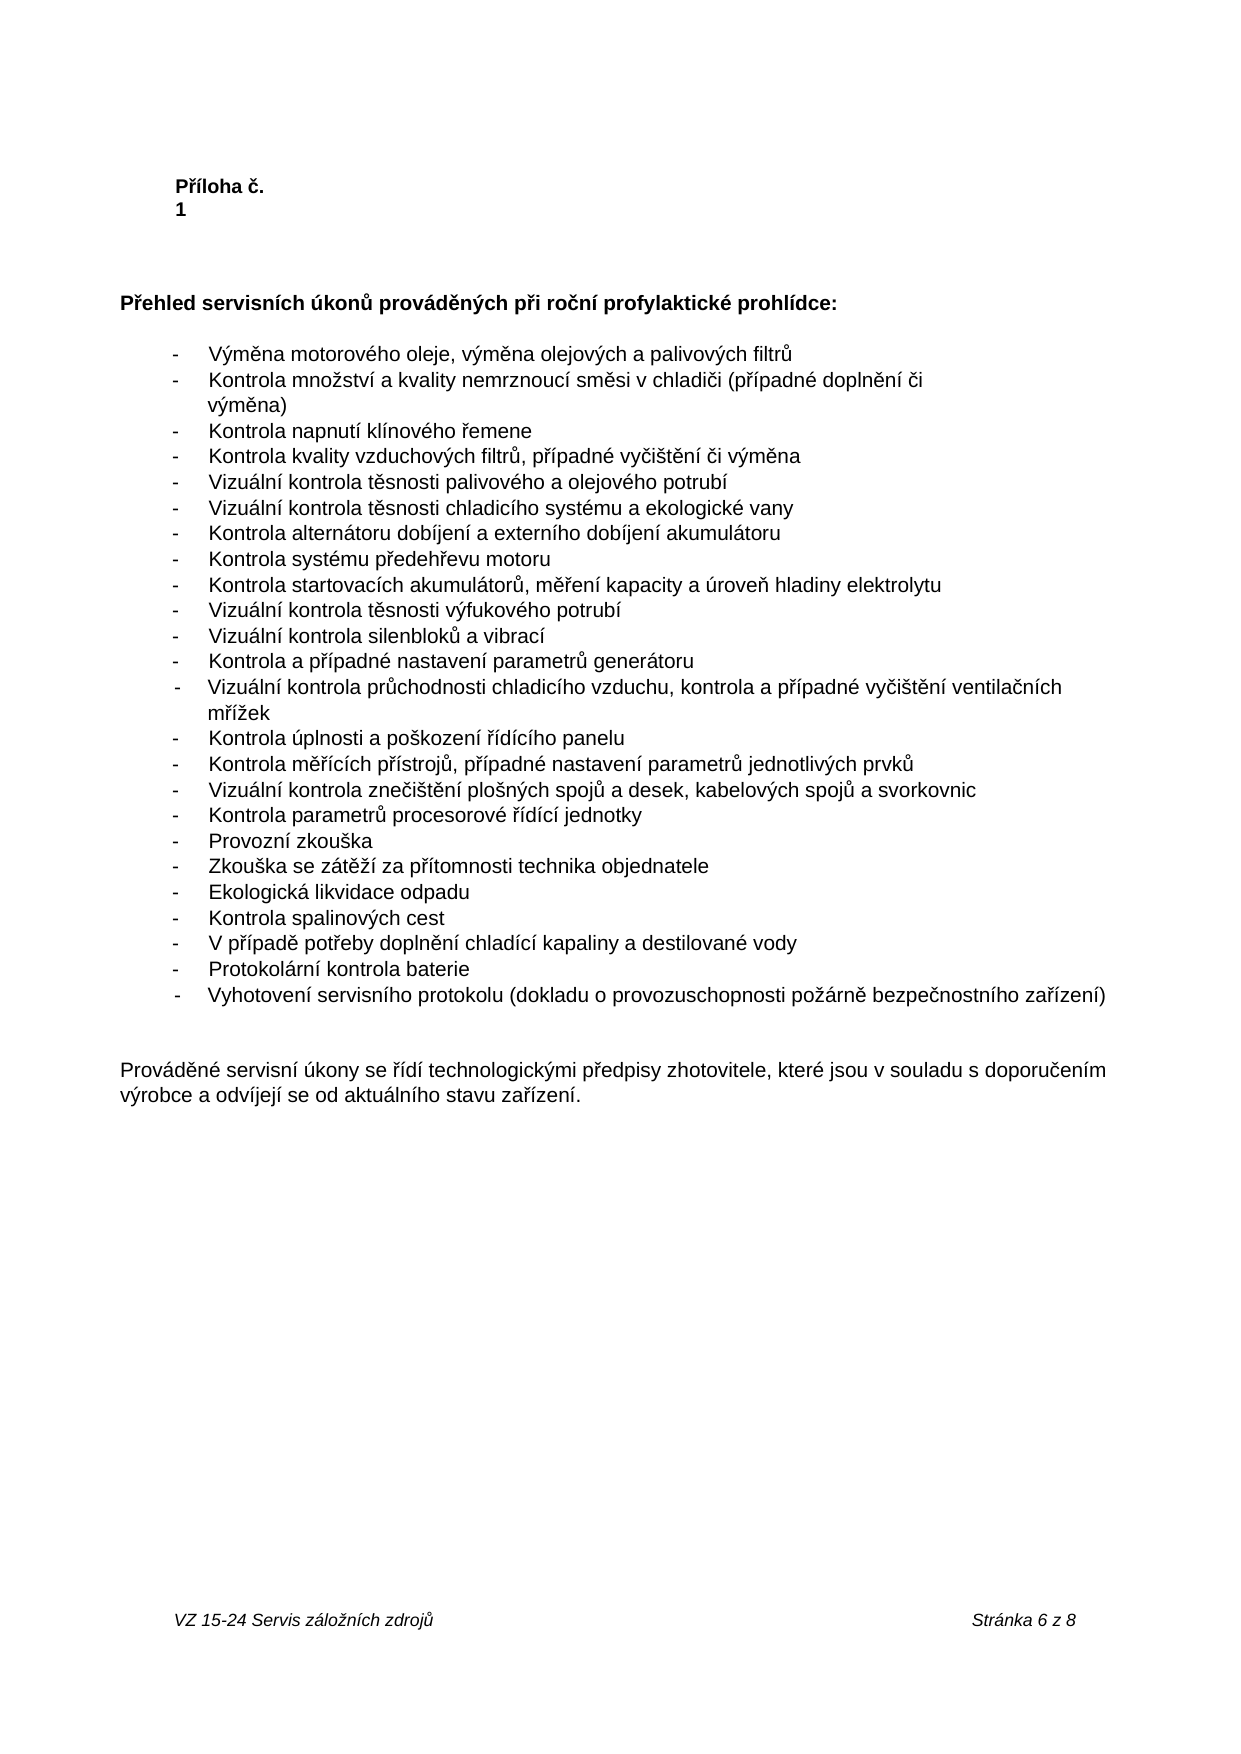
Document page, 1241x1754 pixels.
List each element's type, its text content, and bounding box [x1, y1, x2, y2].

list Kontrola kvality vzduchových filtrů, případné vyčištění či výměna [120, 444, 1131, 468]
list Výměna motorového oleje, výměna olejových a palivových filtrů [120, 342, 1131, 366]
list Kontrola alternátoru dobíjení a externího dobíjení akumulátoru [120, 521, 1131, 545]
list V případě potřeby doplnění chladící kapaliny a destilované vody [120, 931, 1131, 955]
list Kontrola napnutí klínového řemene [120, 419, 1131, 443]
list Provozní zkouška [120, 829, 1131, 853]
text Prováděné servisní úkony se řídí technologickými předpisy zhotovitele, které jsou v souladu s doporučením výrobce a odvíjejí se od aktuálního stavu zařízení. [120, 1058, 1131, 1107]
list Vizuální kontrola těsnosti palivového a olejového potrubí [120, 470, 1131, 494]
list Kontrola systému předehřevu motoru [120, 547, 1131, 571]
list Kontrola úplnosti a poškození řídícího panelu [120, 726, 1131, 750]
list Kontrola spalinových cest [120, 906, 1131, 929]
text výměna) [120, 393, 1131, 417]
list Vyhotovení servisního protokolu (dokladu o provozuschopnosti požárně bezpečnostního zařízení) [174, 982, 1131, 1006]
list Vizuální kontrola průchodnosti chladicího vzduchu, kontrola a případné vyčištění ventilačních mřížek [174, 675, 1131, 724]
list Vizuální kontrola těsnosti výfukového potrubí [120, 598, 1131, 622]
list Kontrola parametrů procesorové řídící jednotky [120, 803, 1131, 827]
list Kontrola a případné nastavení parametrů generátoru [120, 649, 1131, 673]
list Kontrola měřících přístrojů, případné nastavení parametrů jednotlivých prvků [120, 752, 1131, 776]
list Zkouška se zátěží za přítomnosti technika objednatele [120, 854, 1131, 878]
list Kontrola množství a kvality nemrznoucí směsi v chladiči (případné doplnění či [120, 367, 1131, 391]
list Vizuální kontrola znečištění plošných spojů a desek, kabelových spojů a svorkovnic [120, 777, 1131, 801]
text Přehled servisních úkonů prováděných při roční profylaktické prohlídce: [120, 291, 1131, 315]
list Vizuální kontrola těsnosti chladicího systému a ekologické vany [120, 496, 1131, 519]
list Vizuální kontrola silenbloků a vibrací [120, 624, 1131, 648]
list Ekologická likvidace odpadu [120, 880, 1131, 904]
list Kontrola startovacích akumulátorů, měření kapacity a úroveň hladiny elektrolytu [120, 572, 1131, 596]
list Protokolární kontrola baterie [120, 957, 1131, 981]
